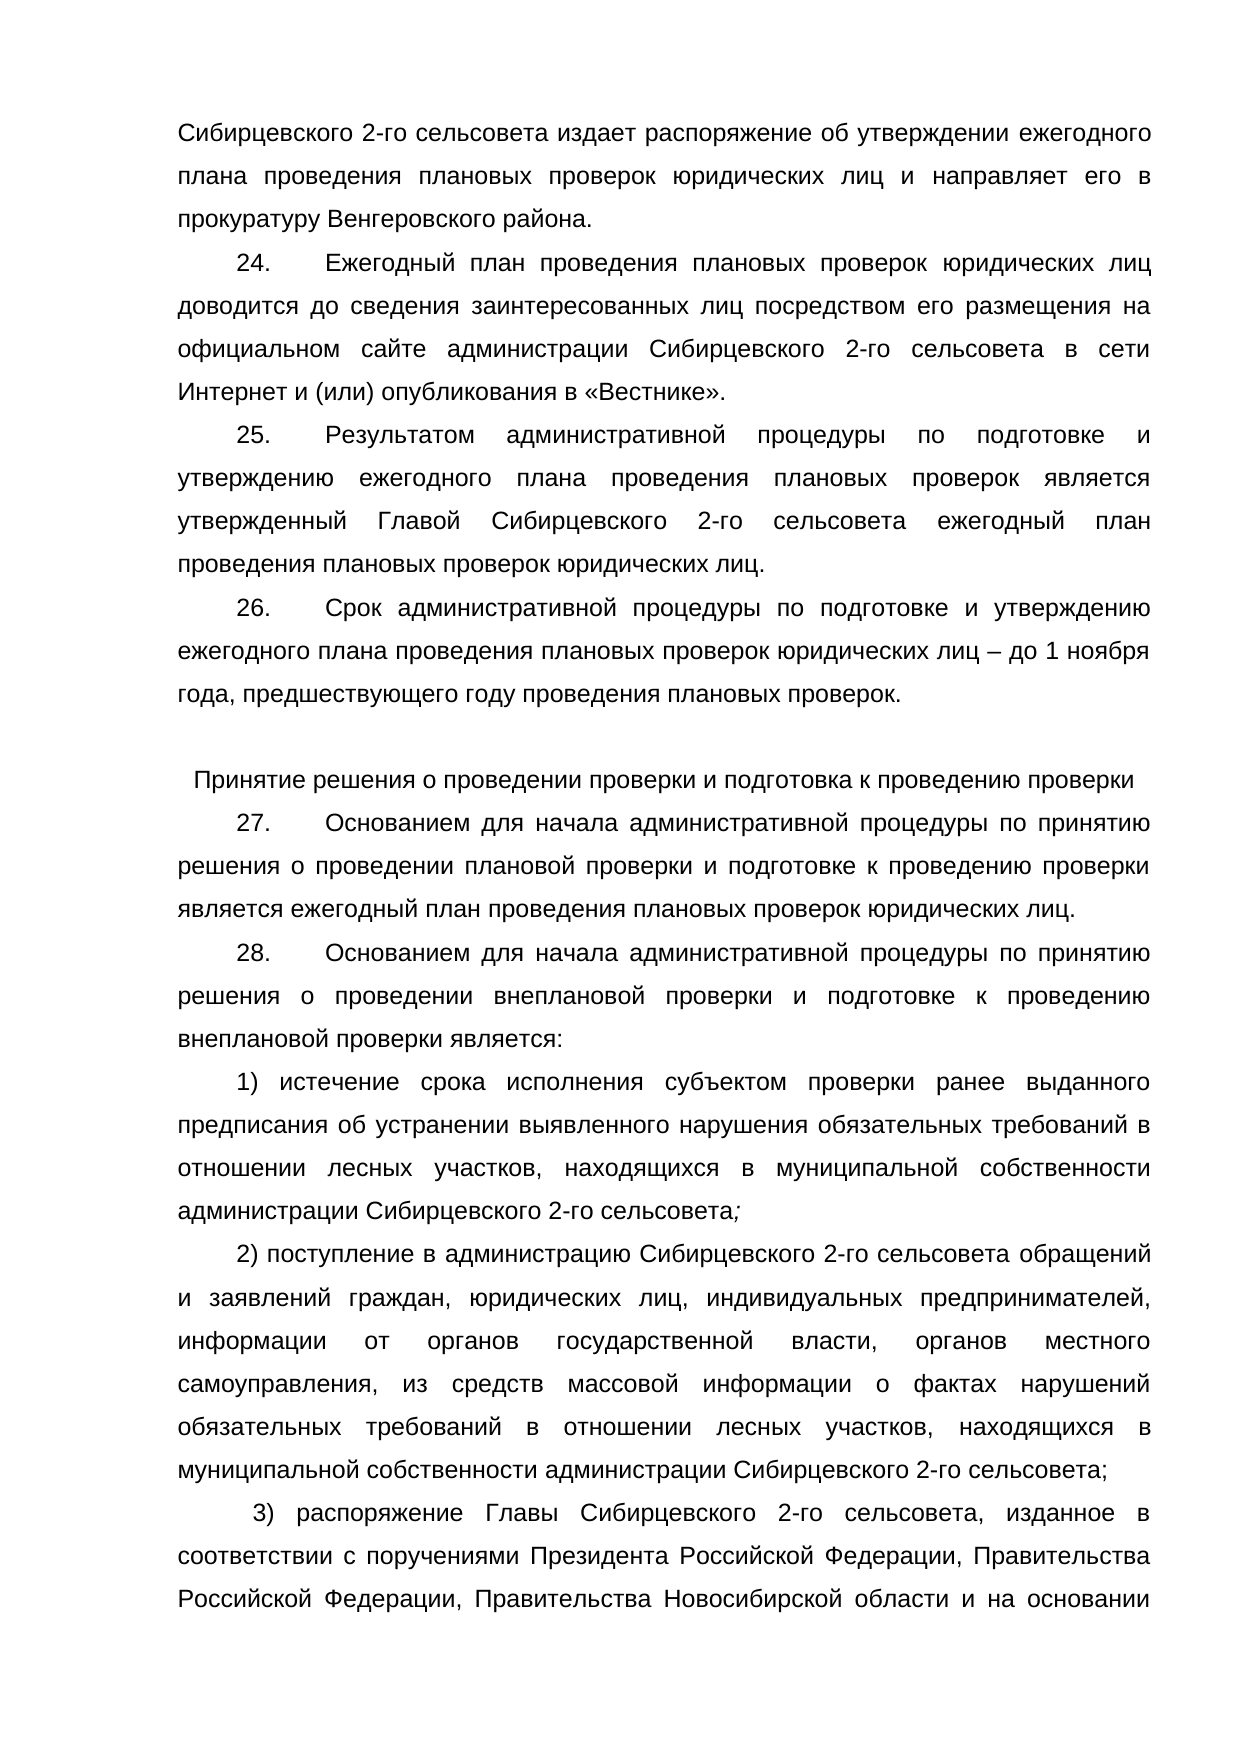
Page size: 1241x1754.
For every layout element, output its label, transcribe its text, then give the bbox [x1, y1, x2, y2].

list Основанием для начала административной процедуры по принятию решения о проведении внеплановой проверки и подготовке к проведению внеплановой проверки является: [177, 937, 1152, 1052]
text Принятие решения о проведении проверки и подготовка к проведению проверки [177, 765, 1152, 794]
list Результатом административной процедуры по подготовке и утверждению ежегодного плана проведения плановых проверок является утвержденный Главой Сибирцевского 2-го сельсовета ежегодный план проведения плановых проверок юридических лиц. [177, 420, 1152, 578]
text 1) истечение срока исполнения субъектом проверки ранее выданного предписания об устранении выявленного нарушения обязательных требований в отношении лесных участков, находящихся в муниципальной собственности администрации Сибирцевского 2-го сельсовета; [177, 1067, 1152, 1225]
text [177, 118, 1152, 233]
list Срок административной процедуры по подготовке и утверждению ежегодного плана проведения плановых проверок юридических лиц – до 1 ноября года, предшествующего году проведения плановых проверок. [177, 592, 1152, 707]
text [177, 1498, 1152, 1613]
list Основанием для начала административной процедуры по принятию решения о проведении плановой проверки и подготовке к проведению проверки является ежегодный план проведения плановых проверок юридических лиц. [177, 808, 1152, 923]
text 2) поступление в администрацию Сибирцевского 2-го сельсовета обращений и заявлений граждан, юридических лиц, индивидуальных предпринимателей, информации от органов государственной власти, органов местного самоуправления, из средств массовой информации о фактах нарушений обязательных требований в отношении лесных участков, находящихся в муниципальной собственности администрации Сибирцевского 2-го сельсовета; [177, 1239, 1152, 1484]
list Ежегодный план проведения плановых проверок юридических лиц доводится до сведения заинтересованных лиц посредством его размещения на официальном сайте администрации Сибирцевского 2-го сельсовета в сети Интернет и (или) опубликования в «Вестнике». [177, 247, 1152, 406]
